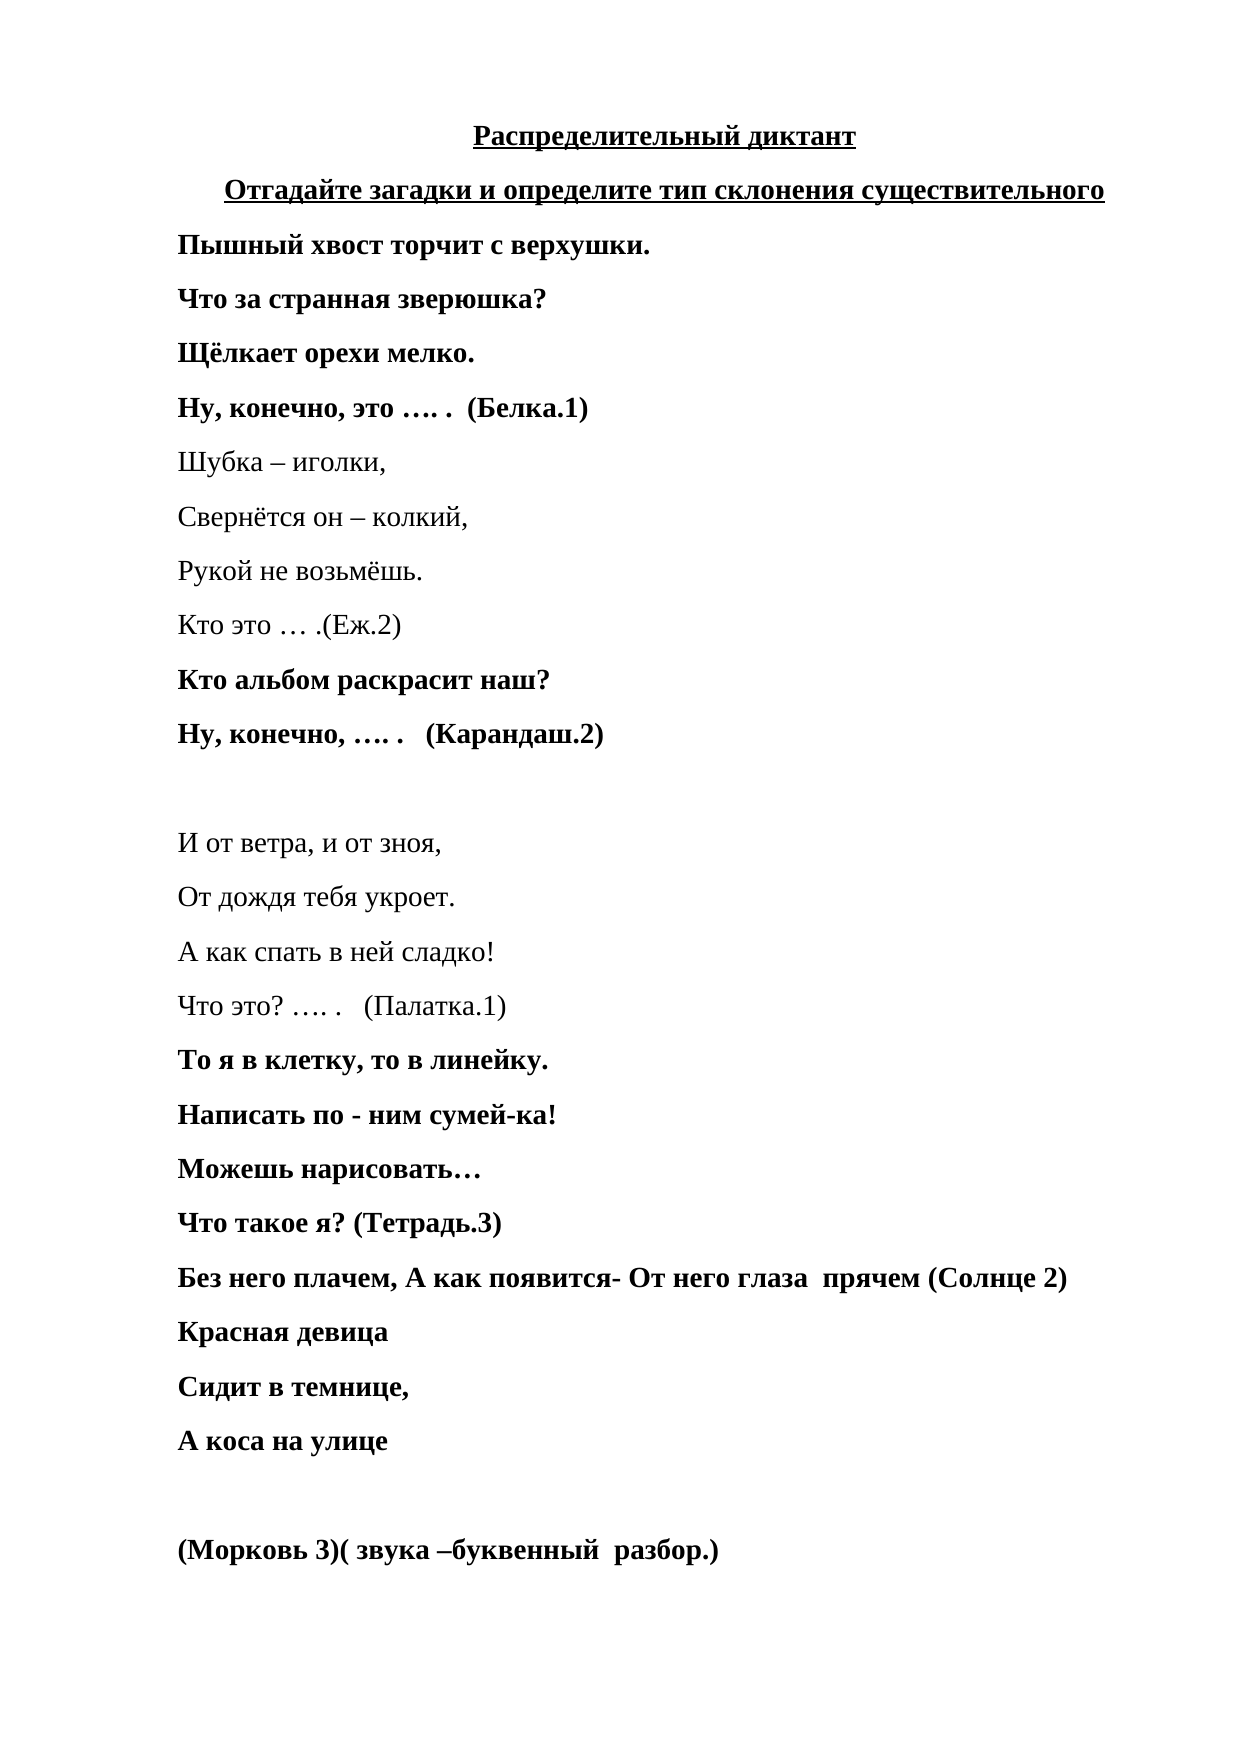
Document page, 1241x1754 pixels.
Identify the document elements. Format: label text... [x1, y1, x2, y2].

text И от ветра, и от зноя, [177, 825, 1152, 858]
text Свернётся он – колкий, [177, 499, 1152, 532]
text Щёлкает орехи мелко. [177, 336, 1152, 369]
text Красная девица [177, 1314, 1152, 1348]
text Пышный хвост торчит с верхушки. [177, 227, 1152, 260]
text Распределительный диктант [177, 118, 1152, 152]
text Написать по - ним сумей-ка! [177, 1097, 1152, 1130]
text Сидит в темнице, [177, 1369, 1152, 1402]
text Шубка – иголки, [177, 444, 1152, 478]
text А коса на улице [177, 1423, 1152, 1457]
text (Морковь 3)( звука –буквенный разбор.) [177, 1532, 1152, 1565]
text Кто это … .(Еж.2) [177, 607, 1152, 641]
text От дождя тебя укроет. [177, 879, 1152, 913]
text Можешь нарисовать… [177, 1151, 1152, 1185]
text Без него плачем, А как появится- От него глаза прячем (Солнце 2) [177, 1260, 1152, 1293]
text То я в клетку, то в линейку. [177, 1042, 1152, 1076]
text Ну, конечно, …. . (Карандаш.2) [177, 716, 1152, 750]
text Отгадайте загадки и определите тип склонения существительного [177, 172, 1152, 206]
text Кто альбом раскрасит наш? [177, 662, 1152, 695]
text Что такое я? (Тетрадь.3) [177, 1206, 1152, 1239]
text Ну, конечно, это …. . (Белка.1) [177, 390, 1152, 423]
text Рукой не возьмёшь. [177, 553, 1152, 587]
text Что за странная зверюшка? [177, 281, 1152, 315]
text А как спать в ней сладко! [177, 934, 1152, 967]
text Что это? …. . (Палатка.1) [177, 988, 1152, 1022]
